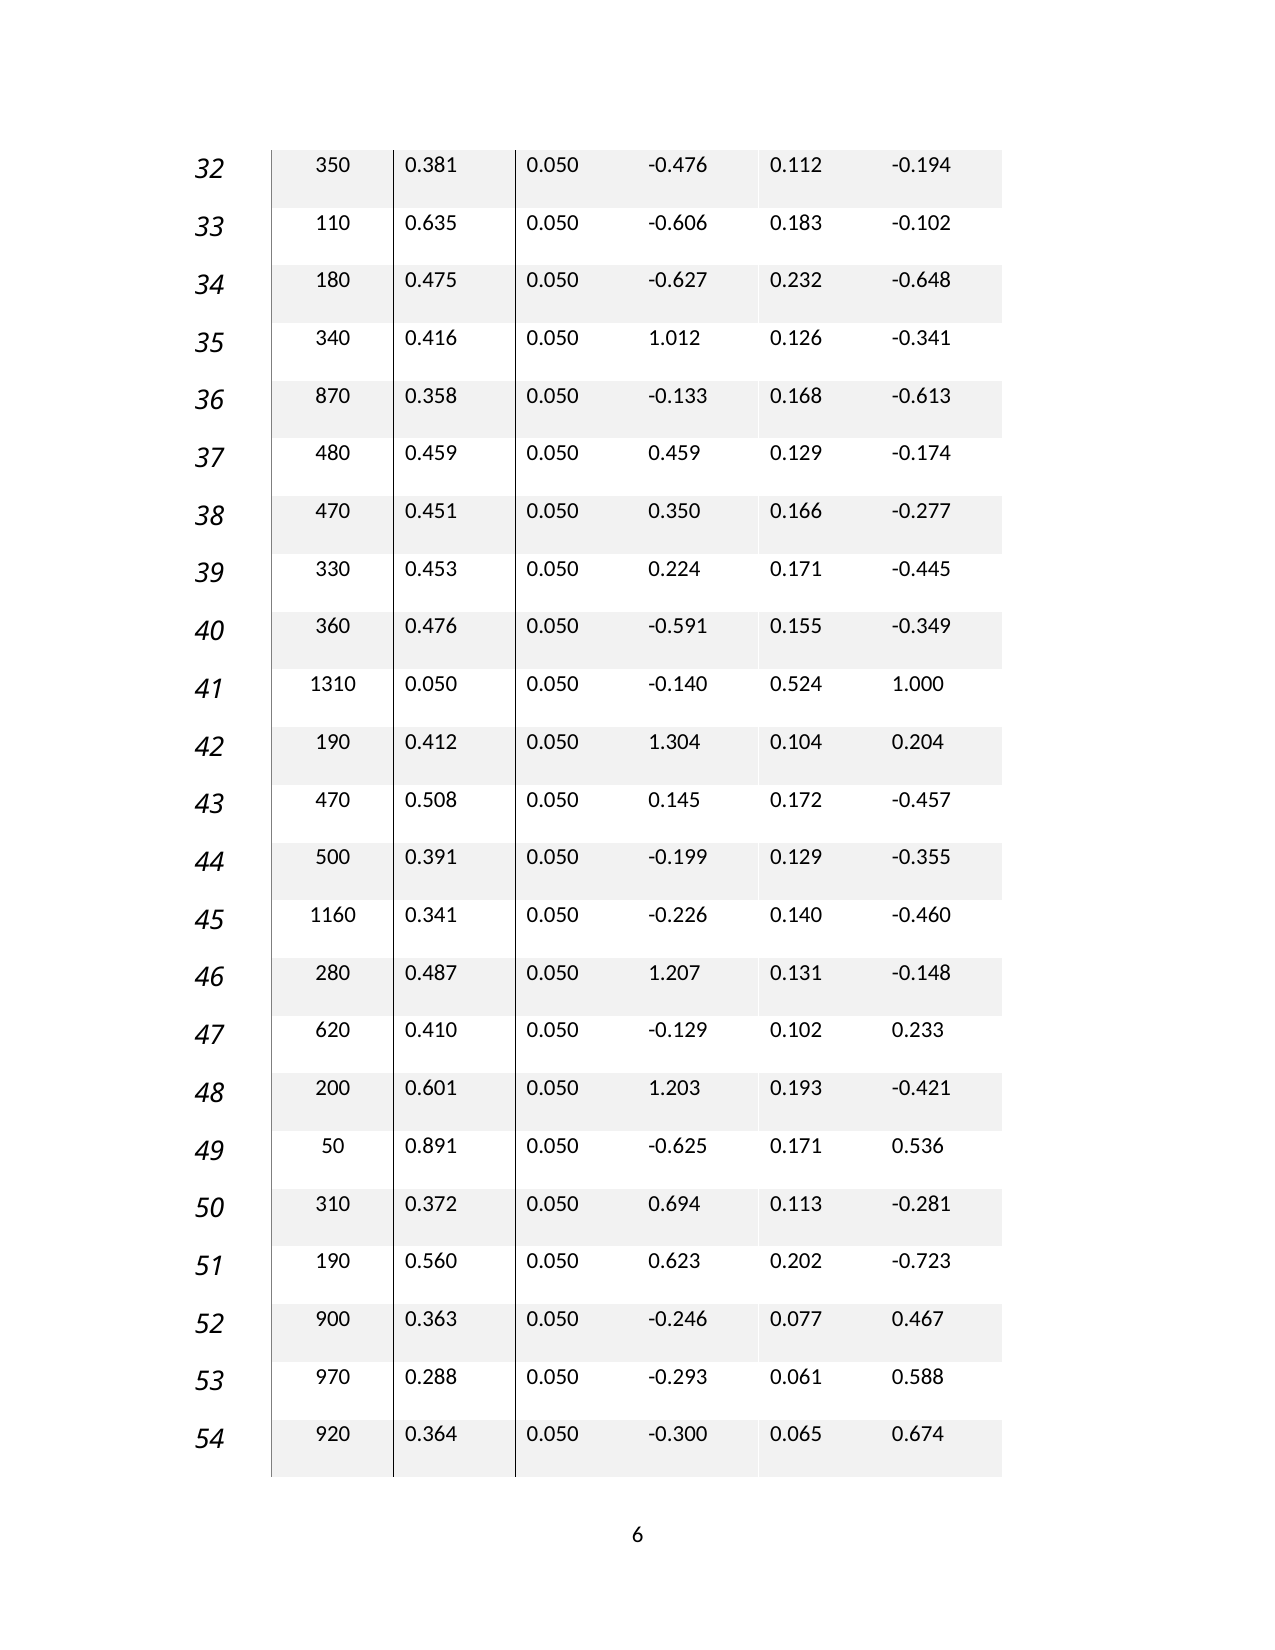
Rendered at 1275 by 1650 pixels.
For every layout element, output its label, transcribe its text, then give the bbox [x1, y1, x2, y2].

table_cell 0.129 [759, 843, 880, 900]
table_cell 0.050 [516, 785, 637, 842]
table_cell 0.467 [880, 1304, 1002, 1362]
table_cell -0.174 [880, 439, 1002, 496]
table_cell 50 [150, 1189, 271, 1246]
table_cell 190 [272, 727, 393, 785]
table_cell 620 [272, 1016, 393, 1073]
table_cell -0.281 [880, 1189, 1002, 1246]
table_cell 38 [150, 496, 271, 554]
table_cell 350 [272, 150, 393, 208]
table_cell 0.358 [394, 381, 515, 438]
table_cell 0.050 [516, 1189, 637, 1246]
table_cell 970 [272, 1362, 393, 1419]
table_cell -0.194 [880, 150, 1002, 208]
table_cell 45 [150, 900, 271, 958]
table_cell 0.350 [637, 496, 758, 554]
table_cell 0.050 [516, 496, 637, 554]
table_cell 0.050 [516, 208, 637, 265]
table_cell 0.412 [394, 727, 515, 785]
table_cell -0.613 [880, 381, 1002, 438]
table_cell -0.199 [637, 843, 758, 900]
table_cell 0.168 [759, 381, 880, 438]
table_cell 0.459 [394, 439, 515, 496]
table_cell -0.133 [637, 381, 758, 438]
table_cell -0.591 [637, 612, 758, 669]
table_cell 41 [150, 669, 271, 727]
table_cell 0.560 [394, 1246, 515, 1304]
table_cell 340 [272, 323, 393, 381]
table_cell 0.129 [759, 439, 880, 496]
table_cell 0.050 [516, 439, 637, 496]
table_cell -0.445 [880, 554, 1002, 612]
table_cell 0.050 [516, 150, 637, 208]
table_cell 0.536 [880, 1131, 1002, 1189]
table_cell 35 [150, 323, 271, 381]
table_cell 900 [272, 1304, 393, 1362]
table_cell 0.050 [516, 1246, 637, 1304]
table_cell 200 [272, 1073, 393, 1131]
table_cell 0.126 [759, 323, 880, 381]
table_cell 51 [150, 1246, 271, 1304]
table_cell 0.476 [394, 612, 515, 669]
table_cell 52 [150, 1304, 271, 1362]
table_cell 40 [150, 612, 271, 669]
table_cell 110 [272, 208, 393, 265]
table_cell 1160 [272, 900, 393, 958]
table_cell 0.140 [759, 900, 880, 958]
table_cell 0.050 [516, 958, 637, 1016]
table_cell 0.364 [394, 1420, 515, 1477]
table_cell 0.410 [394, 1016, 515, 1073]
table_cell 870 [272, 381, 393, 438]
table_cell 46 [150, 958, 271, 1016]
table_cell -0.606 [637, 208, 758, 265]
table_cell 32 [150, 150, 271, 208]
table_cell 0.050 [516, 843, 637, 900]
table_cell 0.635 [394, 208, 515, 265]
table_cell 0.113 [759, 1189, 880, 1246]
table_cell 0.372 [394, 1189, 515, 1246]
table_cell 0.341 [394, 900, 515, 958]
table_cell 190 [272, 1246, 393, 1304]
table_cell 0.065 [759, 1420, 880, 1477]
table_cell 0.050 [394, 669, 515, 727]
table_cell 0.172 [759, 785, 880, 842]
table_cell -0.129 [637, 1016, 758, 1073]
table_cell 0.233 [880, 1016, 1002, 1073]
table_cell 0.601 [394, 1073, 515, 1131]
table_cell 0.050 [516, 1131, 637, 1189]
table_cell -0.627 [637, 265, 758, 323]
table_cell 33 [150, 208, 271, 265]
table_cell 0.623 [637, 1246, 758, 1304]
table_cell 0.050 [516, 323, 637, 381]
table_cell 1310 [272, 669, 393, 727]
table_cell 0.453 [394, 554, 515, 612]
table_cell 42 [150, 727, 271, 785]
table_cell 36 [150, 381, 271, 438]
table_cell 0.391 [394, 843, 515, 900]
table_cell 1.203 [637, 1073, 758, 1131]
table_cell 0.416 [394, 323, 515, 381]
table_cell 500 [272, 843, 393, 900]
table_cell 0.363 [394, 1304, 515, 1362]
table_cell -0.293 [637, 1362, 758, 1419]
table_cell 0.475 [394, 265, 515, 323]
table_cell -0.648 [880, 265, 1002, 323]
table_cell 0.131 [759, 958, 880, 1016]
table_cell 0.171 [759, 554, 880, 612]
table_cell -0.341 [880, 323, 1002, 381]
table_cell -0.457 [880, 785, 1002, 842]
table_cell 1.012 [637, 323, 758, 381]
table_cell 0.050 [516, 381, 637, 438]
table_cell 0.145 [637, 785, 758, 842]
table_cell 0.050 [516, 900, 637, 958]
table_cell -0.102 [880, 208, 1002, 265]
table_cell 1.304 [637, 727, 758, 785]
table_cell 0.694 [637, 1189, 758, 1246]
table_cell -0.421 [880, 1073, 1002, 1131]
table_cell -0.300 [637, 1420, 758, 1477]
table_cell -0.226 [637, 900, 758, 958]
table_cell -0.349 [880, 612, 1002, 669]
table_cell 54 [150, 1420, 271, 1477]
table_cell 0.104 [759, 727, 880, 785]
table_cell 0.183 [759, 208, 880, 265]
table_cell 0.524 [759, 669, 880, 727]
table_cell 0.451 [394, 496, 515, 554]
table_cell 37 [150, 439, 271, 496]
table_cell -0.355 [880, 843, 1002, 900]
table_cell 44 [150, 843, 271, 900]
table_cell 310 [272, 1189, 393, 1246]
table_cell 48 [150, 1073, 271, 1131]
table_cell 920 [272, 1420, 393, 1477]
table_cell -0.277 [880, 496, 1002, 554]
table_cell 0.588 [880, 1362, 1002, 1419]
table_cell 0.459 [637, 439, 758, 496]
table_cell 0.050 [516, 1362, 637, 1419]
table_cell 0.171 [759, 1131, 880, 1189]
table_cell -0.723 [880, 1246, 1002, 1304]
table_cell 0.112 [759, 150, 880, 208]
table_cell 1.207 [637, 958, 758, 1016]
table_cell -0.148 [880, 958, 1002, 1016]
table_cell 0.232 [759, 265, 880, 323]
table_cell -0.140 [637, 669, 758, 727]
table_cell 50 [272, 1131, 393, 1189]
table_cell 0.891 [394, 1131, 515, 1189]
table_cell 0.050 [516, 265, 637, 323]
table_cell 0.050 [516, 669, 637, 727]
table_cell 0.077 [759, 1304, 880, 1362]
table_cell 0.204 [880, 727, 1002, 785]
table_cell 0.061 [759, 1362, 880, 1419]
table_cell 0.050 [516, 1420, 637, 1477]
table_cell 470 [272, 785, 393, 842]
table_cell 1.000 [880, 669, 1002, 727]
table_cell 53 [150, 1362, 271, 1419]
table_cell 0.050 [516, 554, 637, 612]
table_cell 480 [272, 439, 393, 496]
table_cell 0.166 [759, 496, 880, 554]
table_cell 0.288 [394, 1362, 515, 1419]
table_cell 0.050 [516, 612, 637, 669]
table_cell 34 [150, 265, 271, 323]
table_cell 49 [150, 1131, 271, 1189]
table_cell 39 [150, 554, 271, 612]
table_cell 47 [150, 1016, 271, 1073]
table_cell -0.476 [637, 150, 758, 208]
table_cell 0.155 [759, 612, 880, 669]
table_cell 0.381 [394, 150, 515, 208]
table_cell 0.050 [516, 727, 637, 785]
table_cell -0.625 [637, 1131, 758, 1189]
table_cell 280 [272, 958, 393, 1016]
table_cell 0.508 [394, 785, 515, 842]
table_cell 0.193 [759, 1073, 880, 1131]
table_cell 0.102 [759, 1016, 880, 1073]
table_cell -0.246 [637, 1304, 758, 1362]
table_cell 0.674 [880, 1420, 1002, 1477]
table_cell 180 [272, 265, 393, 323]
table_cell 0.202 [759, 1246, 880, 1304]
table_cell 360 [272, 612, 393, 669]
table_cell 0.224 [637, 554, 758, 612]
table_cell 470 [272, 496, 393, 554]
table_cell 43 [150, 785, 271, 842]
table_cell 0.050 [516, 1016, 637, 1073]
table_cell 330 [272, 554, 393, 612]
table_cell -0.460 [880, 900, 1002, 958]
table_cell 0.487 [394, 958, 515, 1016]
table_cell 0.050 [516, 1073, 637, 1131]
table_cell 0.050 [516, 1304, 637, 1362]
